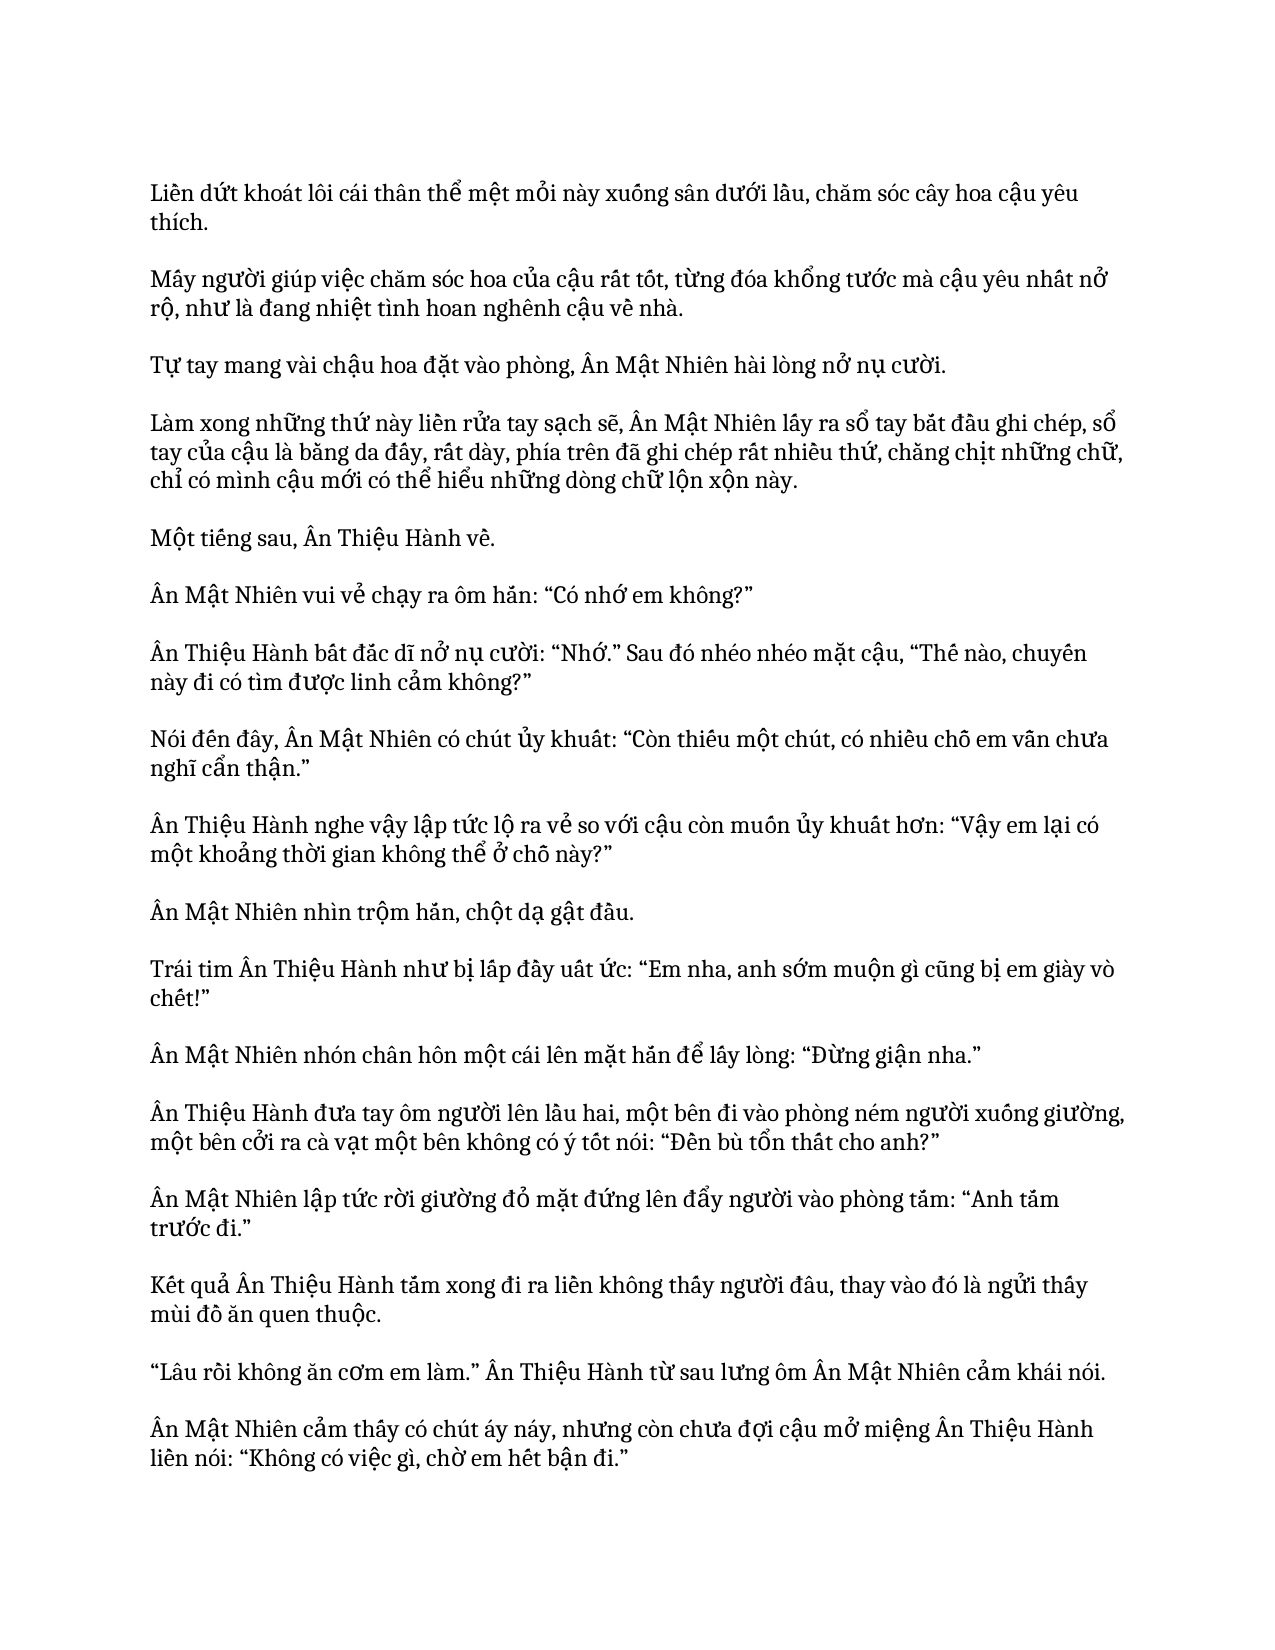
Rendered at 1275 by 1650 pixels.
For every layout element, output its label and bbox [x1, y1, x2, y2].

text [150, 150, 1125, 1472]
